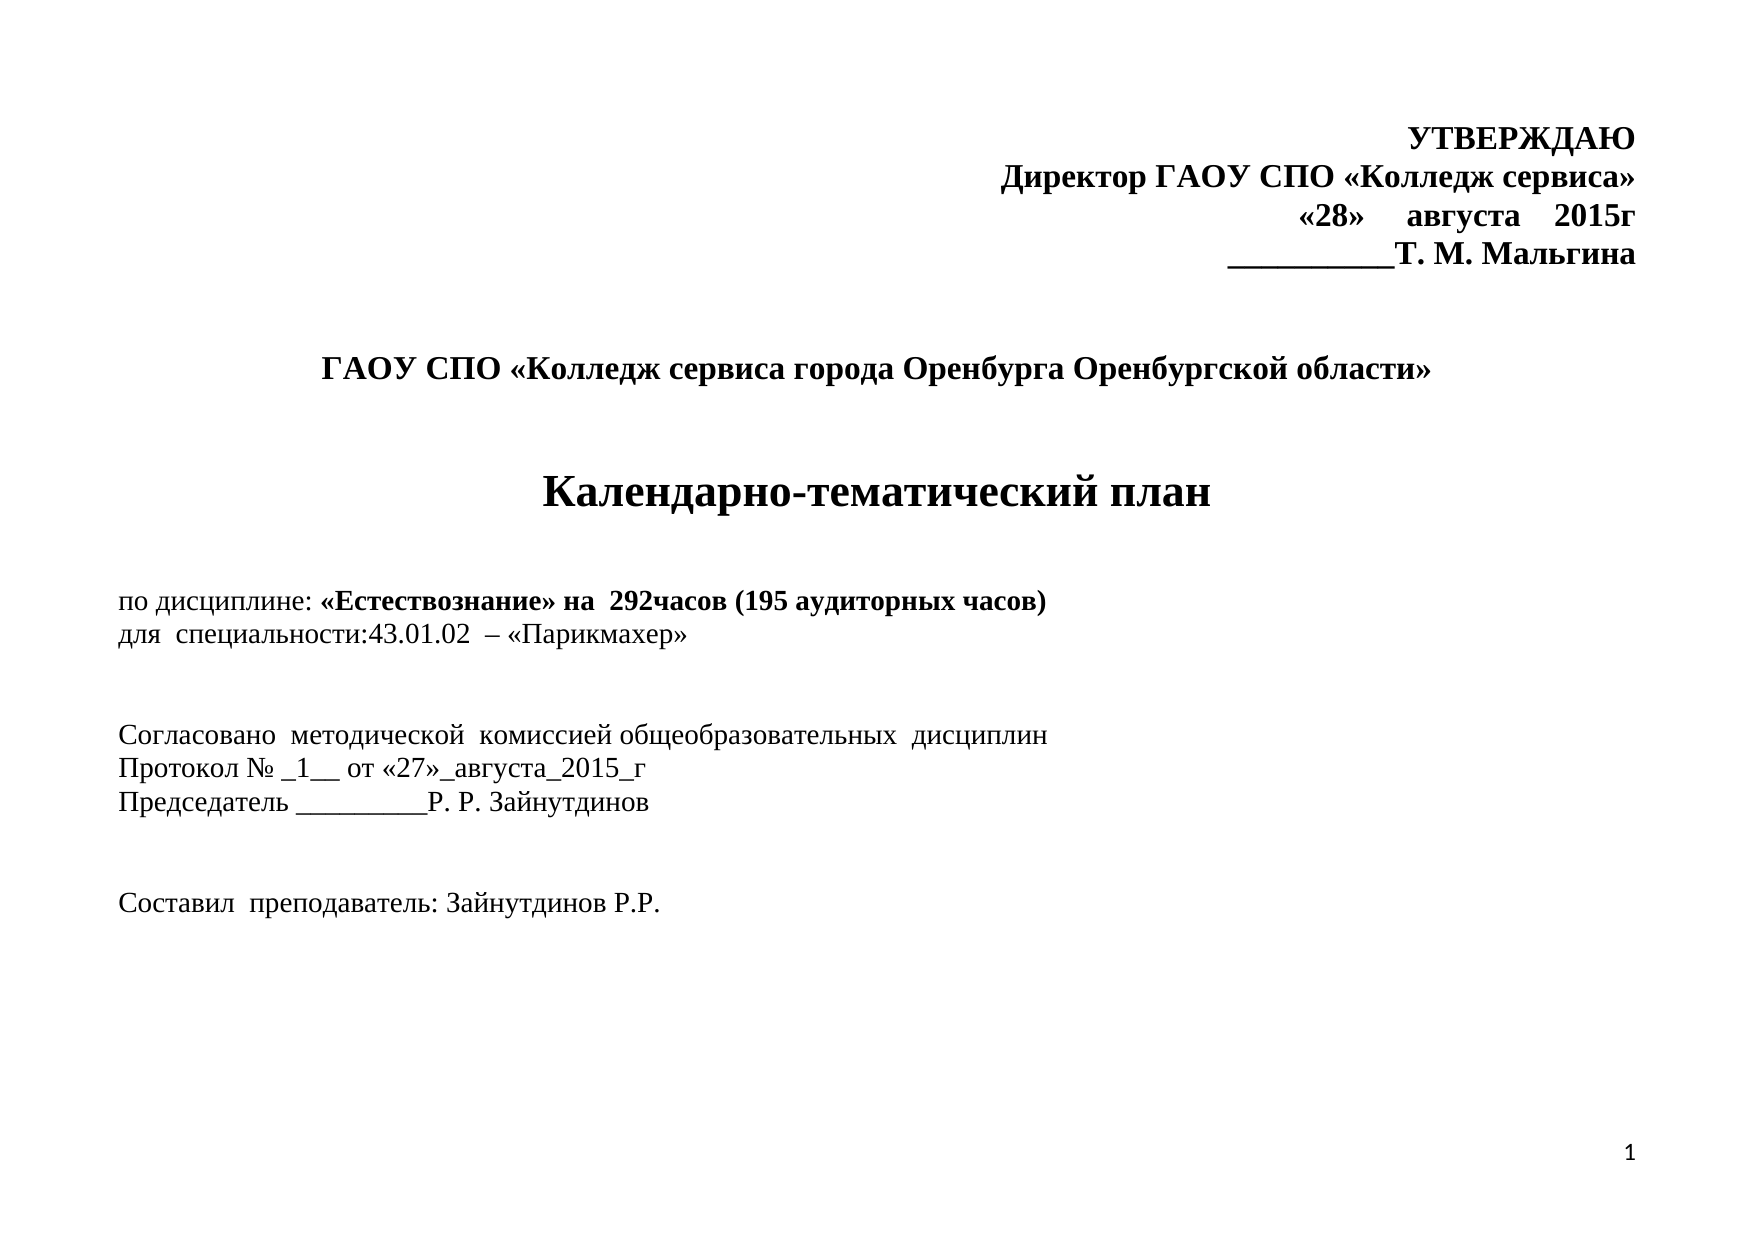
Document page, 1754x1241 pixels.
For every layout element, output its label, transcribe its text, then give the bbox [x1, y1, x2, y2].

text по дисциплине: «Естествознание» на 292часов (195 аудиторных часов) [118, 583, 1636, 616]
text УТВЕРЖДАЮ [118, 118, 1636, 156]
text «28» августа 2015г [118, 195, 1636, 233]
text Протокол № _1__ от «27»_августа_2015_г [118, 751, 1636, 784]
text __________Т. М. Мальгина [118, 233, 1636, 271]
text ГАОУ СПО «Колледж сервиса города Оренбурга Оренбургской области» [118, 348, 1636, 386]
text Согласовано методической комиссией общеобразовательных дисциплин [118, 717, 1636, 751]
text Календарно-тематический план [118, 463, 1636, 516]
text Составил преподаватель: Зайнутдинов Р.Р. [118, 885, 1636, 918]
text Директор ГАОУ СПО «Колледж сервиса» [118, 156, 1636, 195]
text Председатель _________Р. Р. Зайнутдинов [118, 784, 1636, 818]
text для специальности:43.01.02 – «Парикмахер» [118, 616, 1636, 650]
